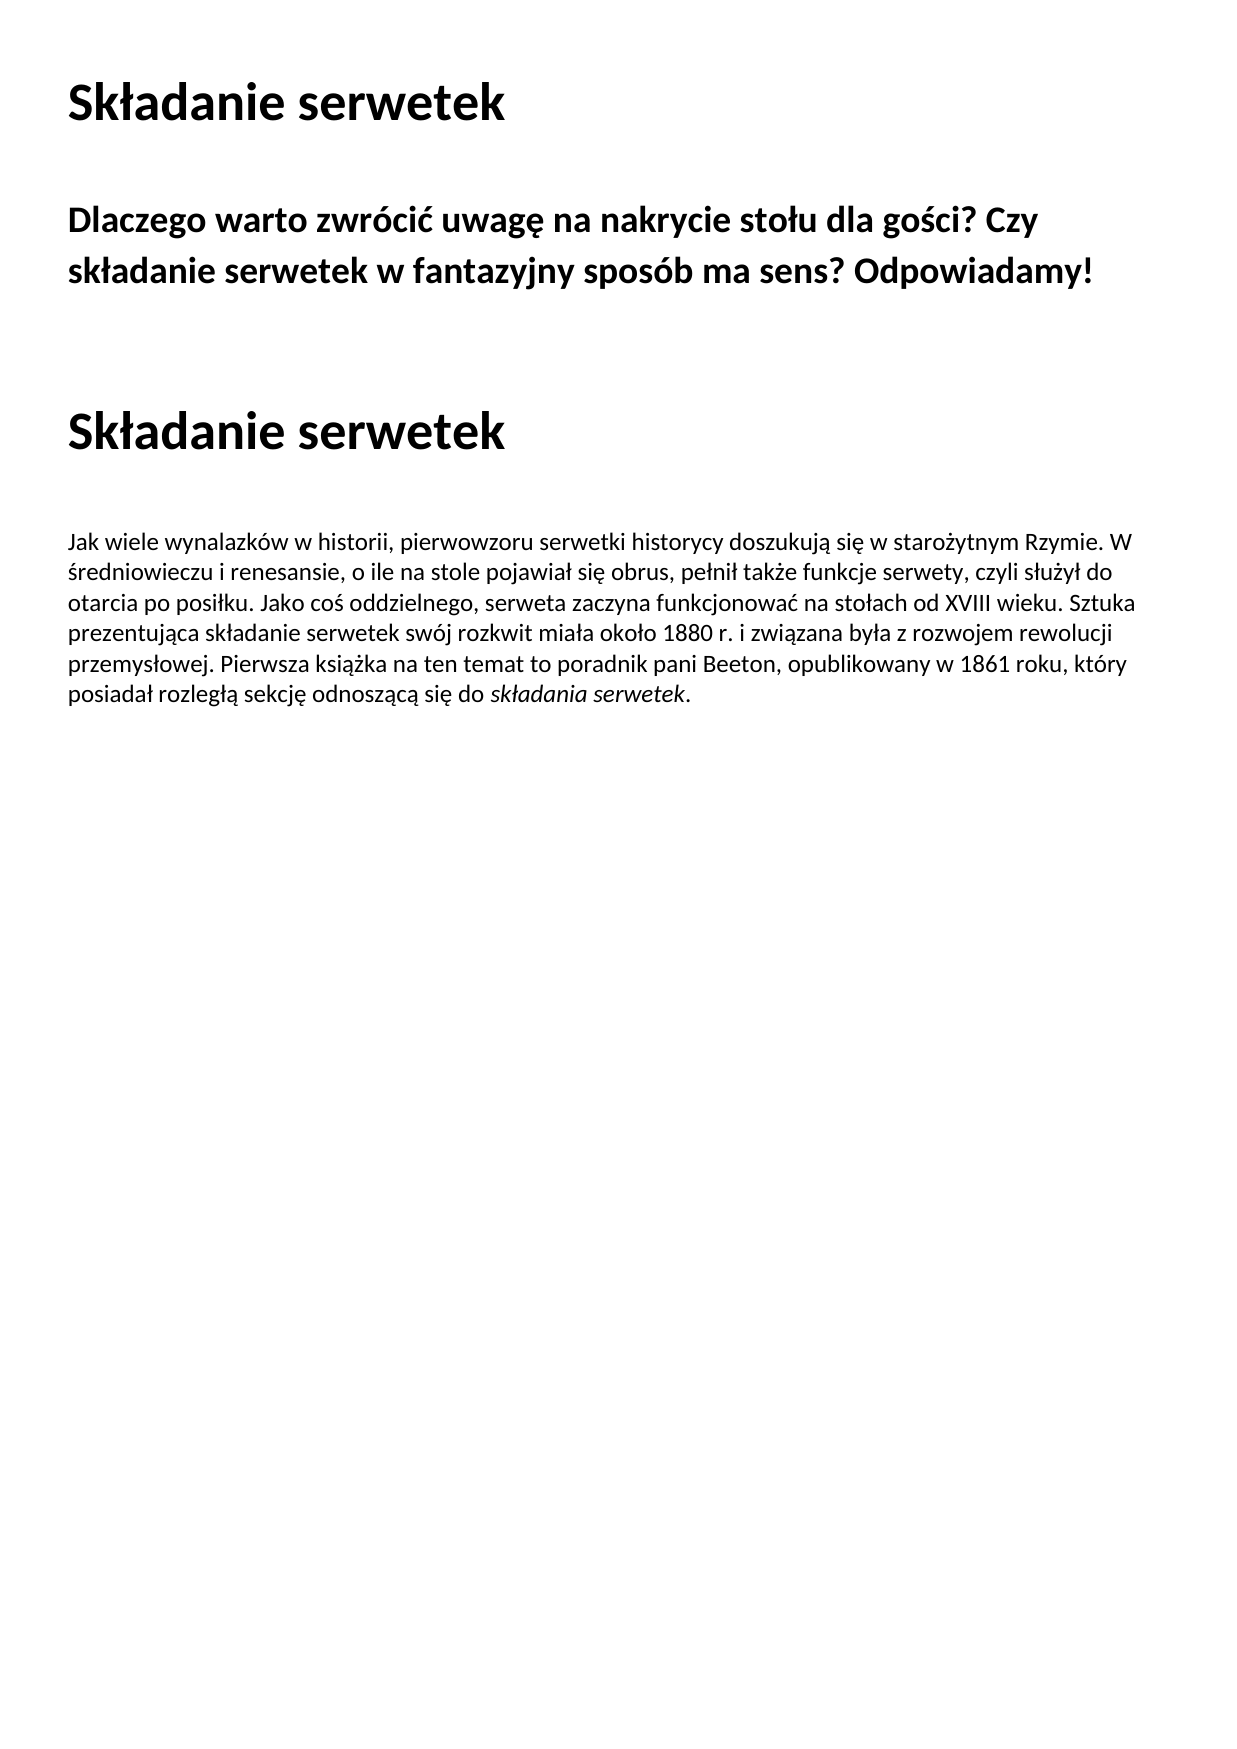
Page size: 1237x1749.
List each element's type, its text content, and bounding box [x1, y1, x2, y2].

text Składanie serwetek [68, 68, 1169, 134]
text Składanie serwetek [68, 397, 1169, 463]
text Jak wiele wynalazków w historii, pierwowzoru serwetki historycy doszukują się w starożytnym Rzymie. W średniowieczu i renesansie, o ile na stole pojawiał się obrus, pełnił także funkcje serwety, czyli służył do otarcia po posiłku. Jako coś oddzielnego, serweta zaczyna funkcjonować na stołach od XVIII wieku. Sztuka prezentująca składanie serwetek swój rozkwit miała około 1880 r. i związana była z rozwojem rewolucji przemysłowej. Pierwsza książka na ten temat to poradnik pani Beeton, opublikowany w 1861 roku, który posiadał rozległą sekcję odnoszącą się do składania serwetek. [68, 526, 1169, 709]
text Dlaczego warto zwrócić uwagę na nakrycie stołu dla gości? Czy składanie serwetek w fantazyjny sposób ma sens? Odpowiadamy! [68, 196, 1169, 293]
